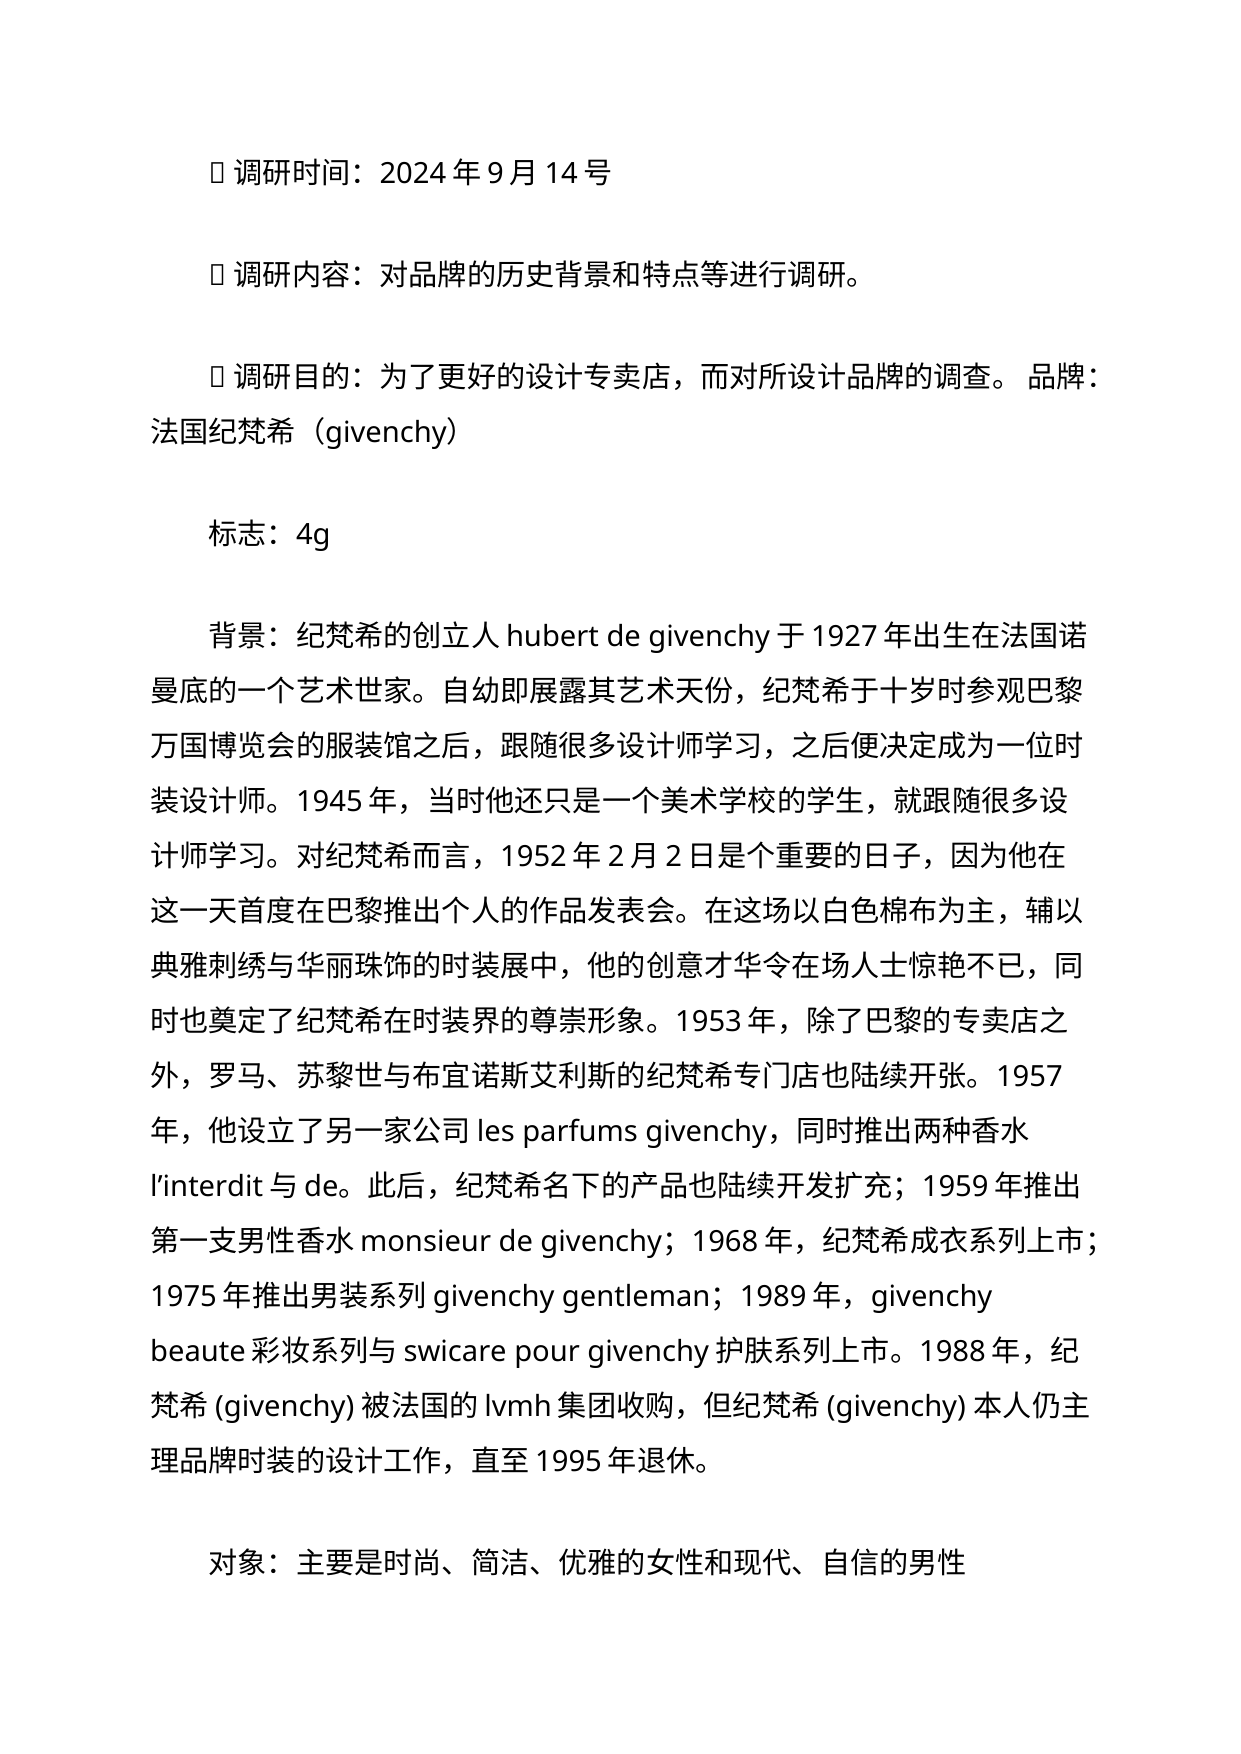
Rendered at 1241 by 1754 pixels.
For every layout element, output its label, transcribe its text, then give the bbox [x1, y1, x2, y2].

text  调研内容：对品牌的历史背景和特点等进行调研。 [150, 252, 1090, 294]
text  调研目的：为了更好的设计专卖店，而对所设计品牌的调查。 品牌：法国纪梵希（givenchy） [150, 354, 1090, 451]
text  调研时间：2024年9月14号 [150, 150, 1090, 192]
text 标志：4g [150, 511, 1090, 553]
text 背景：纪梵希的创立人hubert de givenchy于1927年出生在法国诺曼底的一个艺术世家。自幼即展露其艺术天份，纪梵希于十岁时参观巴黎万国博览会的服装馆之后，跟随很多设计师学习，之后便决定成为一位时装设计师。1945年，当时他还只是一个美术学校的学生，就跟随很多设计师学习。对纪梵希而言，1952年2月2日是个重要的日子，因为他在这一天首度在巴黎推出个人的作品发表会。在这场以白色棉布为主，辅以典雅刺绣与华丽珠饰的时装展中，他的创意才华令在场人士惊艳不已，同时也奠定了纪梵希在时装界的尊崇形象。1953年，除了巴黎的专卖店之外，罗马、苏黎世与布宜诺斯艾利斯的纪梵希专门店也陆续开张。1957年，他设立了另一家公司les parfums givenchy，同时推出两种香水l’interdit与de。此后，纪梵希名下的产品也陆续开发扩充；1959年推出第一支男性香水monsieur de givenchy；1968年，纪梵希成衣系列上市；1975年推出男装系列givenchy gentleman；1989年，givenchy beaute彩妆系列与swicare pour givenchy护肤系列上市。1988年，纪梵希 (givenchy) 被法国的lvmh集团收购，但纪梵希 (givenchy) 本人仍主理品牌时装的设计工作，直至1995年退休。 [150, 613, 1090, 1480]
text 对象：主要是时尚、简洁、优雅的女性和现代、自信的男性 [150, 1539, 1090, 1582]
